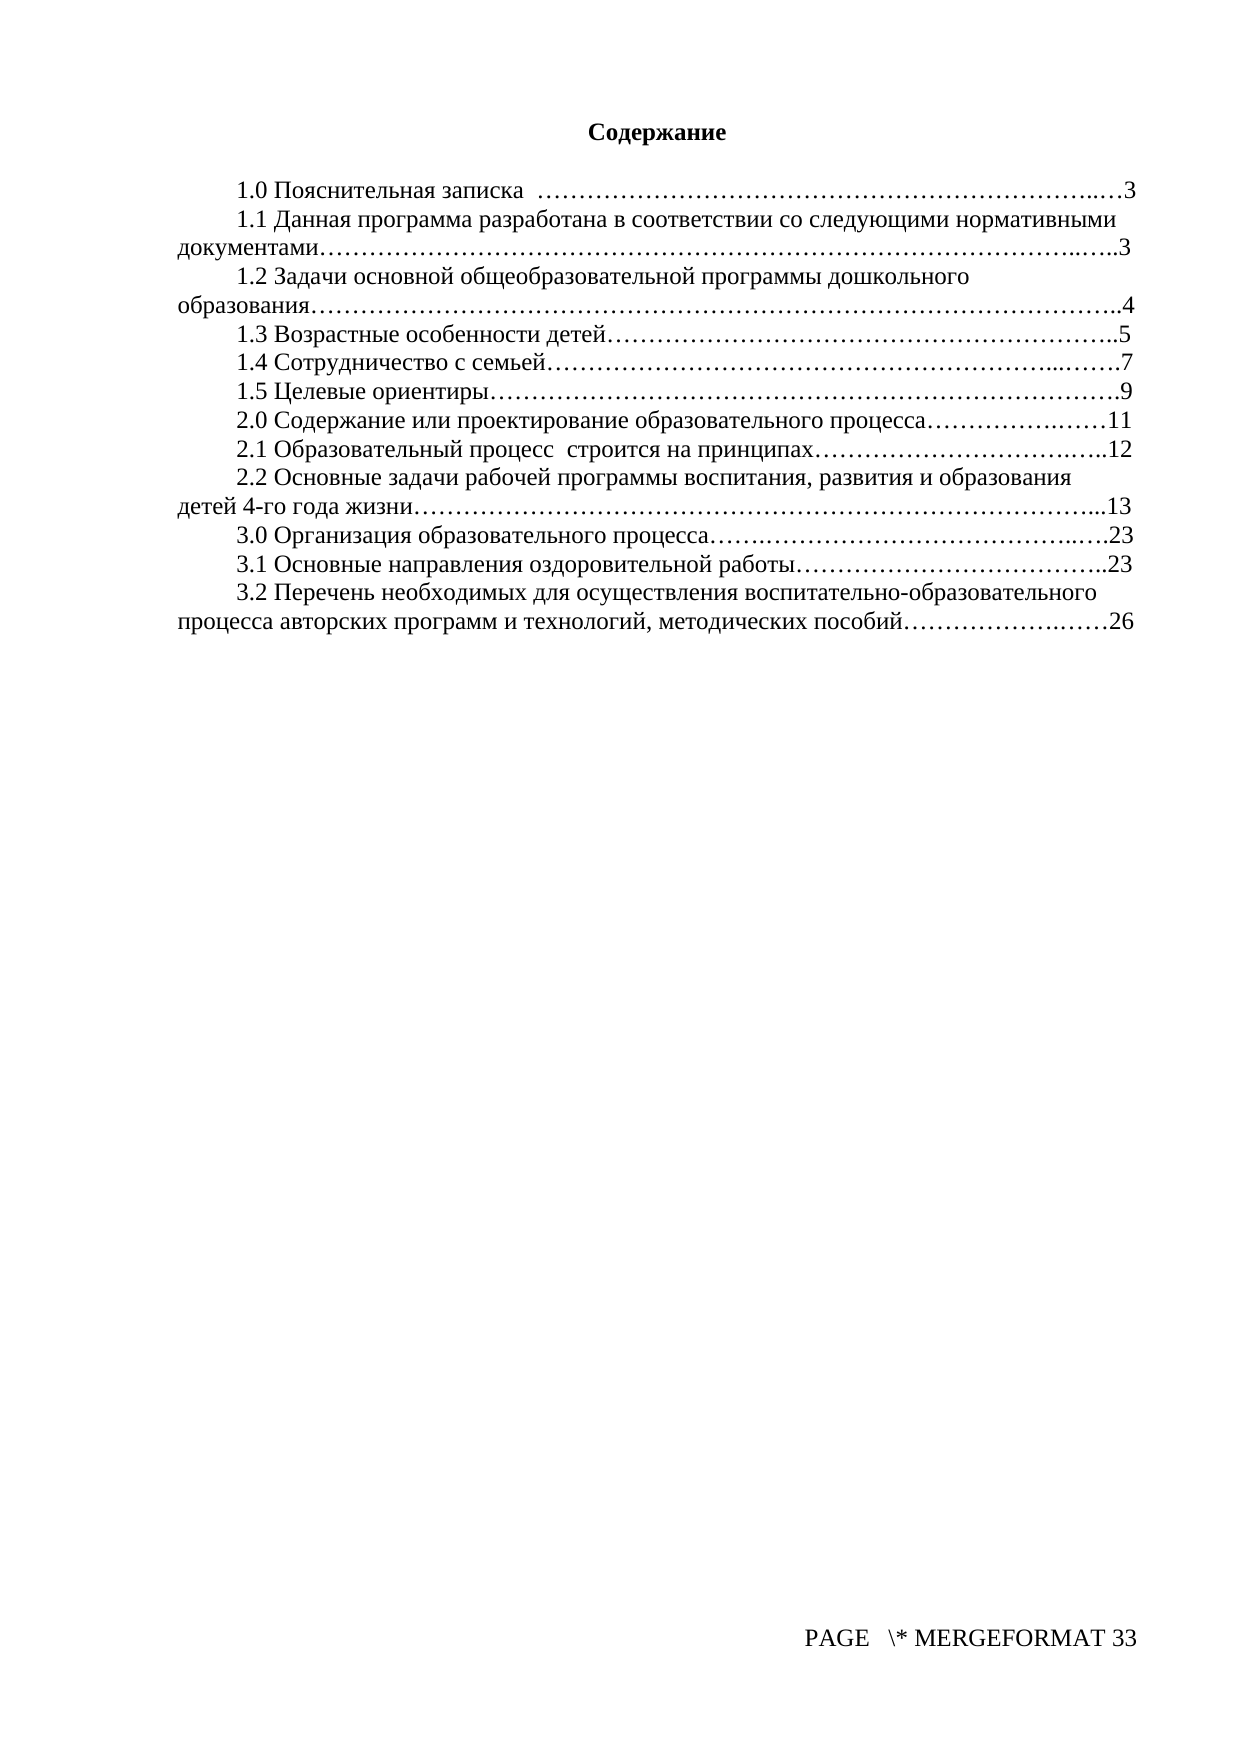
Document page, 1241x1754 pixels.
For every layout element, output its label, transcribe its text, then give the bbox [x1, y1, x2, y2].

text 1.4 Сотрудничество с семьей……………………………………………………...…….7 [177, 347, 1137, 376]
text 1.0 Пояснительная записка …………………………………………………………..…3 [177, 175, 1137, 204]
text 2.2 Основные задачи рабочей программы воспитания, развития и образования детей 4-го года жизни………………………………………………………………………...13 [177, 462, 1137, 520]
text 1.1 Данная программа разработана в соответствии со следующими нормативными документами………………………………………………………………………………..…..3 [177, 204, 1137, 261]
text 1.5 Целевые ориентиры………………………………………………………………….9 [177, 376, 1137, 405]
text 1.2 Задачи основной общеобразовательной программы дошкольного образования……………………………………………………………………………………..4 [177, 261, 1137, 319]
text 3.0 Организация образовательного процесса…….………………………………..….23 [177, 520, 1137, 549]
text 1.3 Возрастные особенности детей……………………………………………………..5 [177, 319, 1137, 347]
text 2.0 Содержание или проектирование образовательного процесса…………….……11 [177, 405, 1137, 434]
text Содержание [177, 117, 1137, 146]
text 3.1 Основные направления оздоровительной работы………………………………..23 [177, 549, 1137, 577]
text 3.2 Перечень необходимых для осуществления воспитательно-образовательного процесса авторских программ и технологий, методических пособий……………….……26 [177, 577, 1137, 635]
text 2.1 Образовательный процесс строится на принципах………………………….…..12 [177, 434, 1137, 462]
